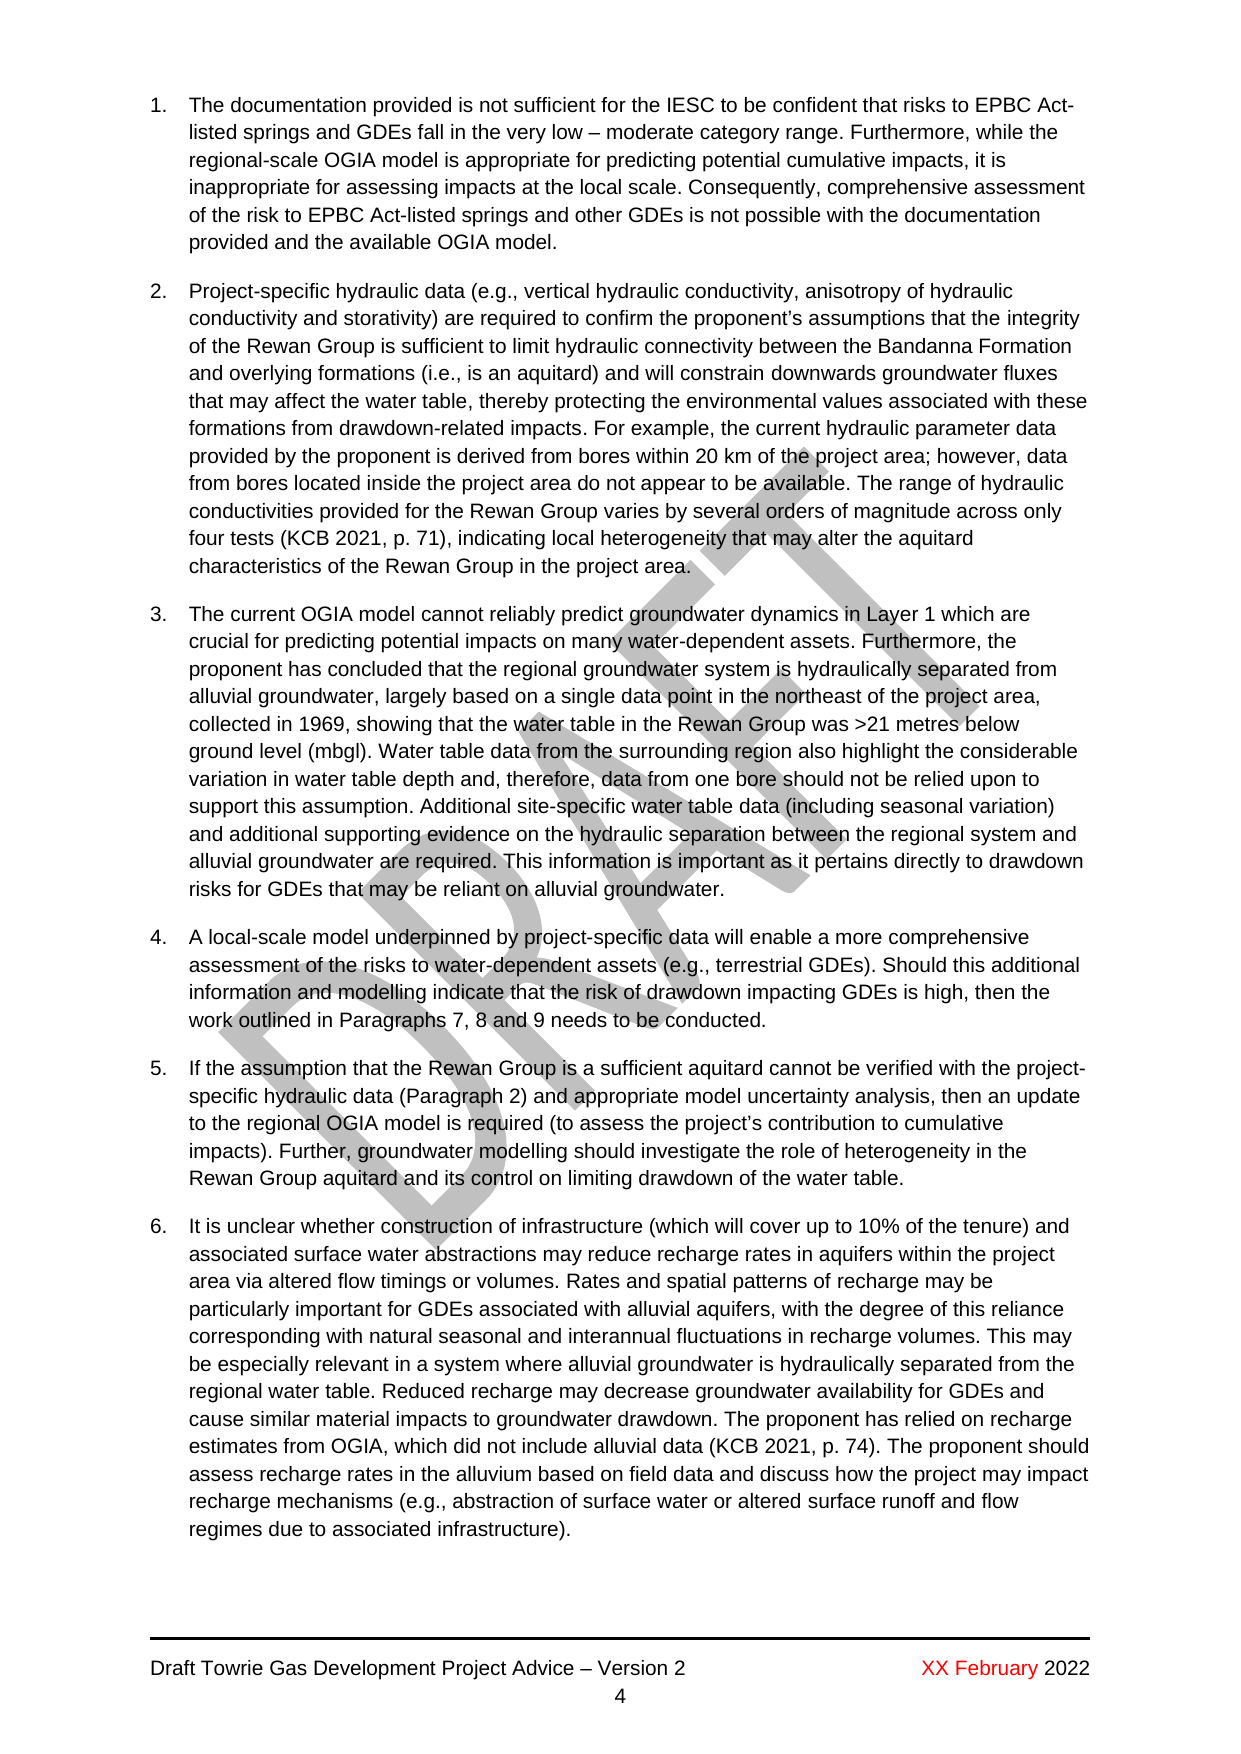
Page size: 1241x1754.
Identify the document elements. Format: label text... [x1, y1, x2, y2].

list Project-specific hydraulic data (e.g., vertical hydraulic conductivity, anisotropy of hydraulic conductivity and storativity) are required to confirm the proponent’s assumptions that the integrity of the Rewan Group is sufficient to limit hydraulic connectivity between the Bandanna Formation and overlying formations (i.e., is an aquitard) and will constrain downwards groundwater fluxes that may affect the water table, thereby protecting the environmental values associated with these formations from drawdown-related impacts. For example, the current hydraulic parameter data provided by the proponent is derived from bores within 20 km of the project area; however, data from bores located inside the project area do not appear to be available. The range of hydraulic conductivities provided for the Rewan Group varies by several orders of magnitude across only four tests (KCB 2021, p. 71), indicating local heterogeneity that may alter the aquitard characteristics of the Rewan Group in the project area. [150, 278, 1090, 577]
list The current OGIA model cannot reliably predict groundwater dynamics in Layer 1 which are crucial for predicting potential impacts on many water-dependent assets. Furthermore, the proponent has concluded that the regional groundwater system is hydraulically separated from alluvial groundwater, largely based on a single data point in the northeast of the project area, collected in 1969, showing that the water table in the Rewan Group was >21 metres below ground level (mbgl). Water table data from the surrounding region also highlight the considerable variation in water table depth and, therefore, data from one bore should not be relied upon to support this assumption. Additional site-specific water table data (including seasonal variation) and additional supporting evidence on the hydraulic separation between the regional system and alluvial groundwater are required. This information is important as it pertains directly to drawdown risks for GDEs that may be reliant on alluvial groundwater. [150, 602, 1090, 901]
list The documentation provided is not sufficient for the IESC to be confident that risks to EPBC Act-listed springs and GDEs fall in the very low – moderate category range. Furthermore, while the regional-scale OGIA model is appropriate for predicting potential cumulative impacts, it is inappropriate for assessing impacts at the local scale. Consequently, comprehensive assessment of the risk to EPBC Act-listed springs and other GDEs is not possible with the documentation provided and the available OGIA model. [150, 93, 1090, 254]
list It is unclear whether construction of infrastructure (which will cover up to 10% of the tenure) and associated surface water abstractions may reduce recharge rates in aquifers within the project area via altered flow timings or volumes. Rates and spatial patterns of recharge may be particularly important for GDEs associated with alluvial aquifers, with the degree of this reliance corresponding with natural seasonal and interannual fluctuations in recharge volumes. This may be especially relevant in a system where alluvial groundwater is hydraulically separated from the regional water table. Reduced recharge may decrease groundwater availability for GDEs and cause similar material impacts to groundwater drawdown. The proponent has relied on recharge estimates from OGIA, which did not include alluvial data (KCB 2021, p. 74). The proponent should assess recharge rates in the alluvium based on field data and discuss how the project may impact recharge mechanisms (e.g., abstraction of surface water or altered surface runoff and flow regimes due to associated infrastructure). [150, 1214, 1090, 1541]
list A local-scale model underpinned by project-specific data will enable a more comprehensive assessment of the risks to water-dependent assets (e.g., terrestrial GDEs). Should this additional information and modelling indicate that the risk of drawdown impacting GDEs is high, then the work outlined in Paragraphs 7, 8 and 9 needs to be conducted. [150, 925, 1090, 1032]
list If the assumption that the Rewan Group is a sufficient aquitard cannot be verified with the project-specific hydraulic data (Paragraph 2) and appropriate model uncertainty analysis, then an update to the regional OGIA model is required (to assess the project’s contribution to cumulative impacts). Further, groundwater modelling should investigate the role of heterogeneity in the Rewan Group aquitard and its control on limiting drawdown of the water table. [150, 1056, 1090, 1190]
